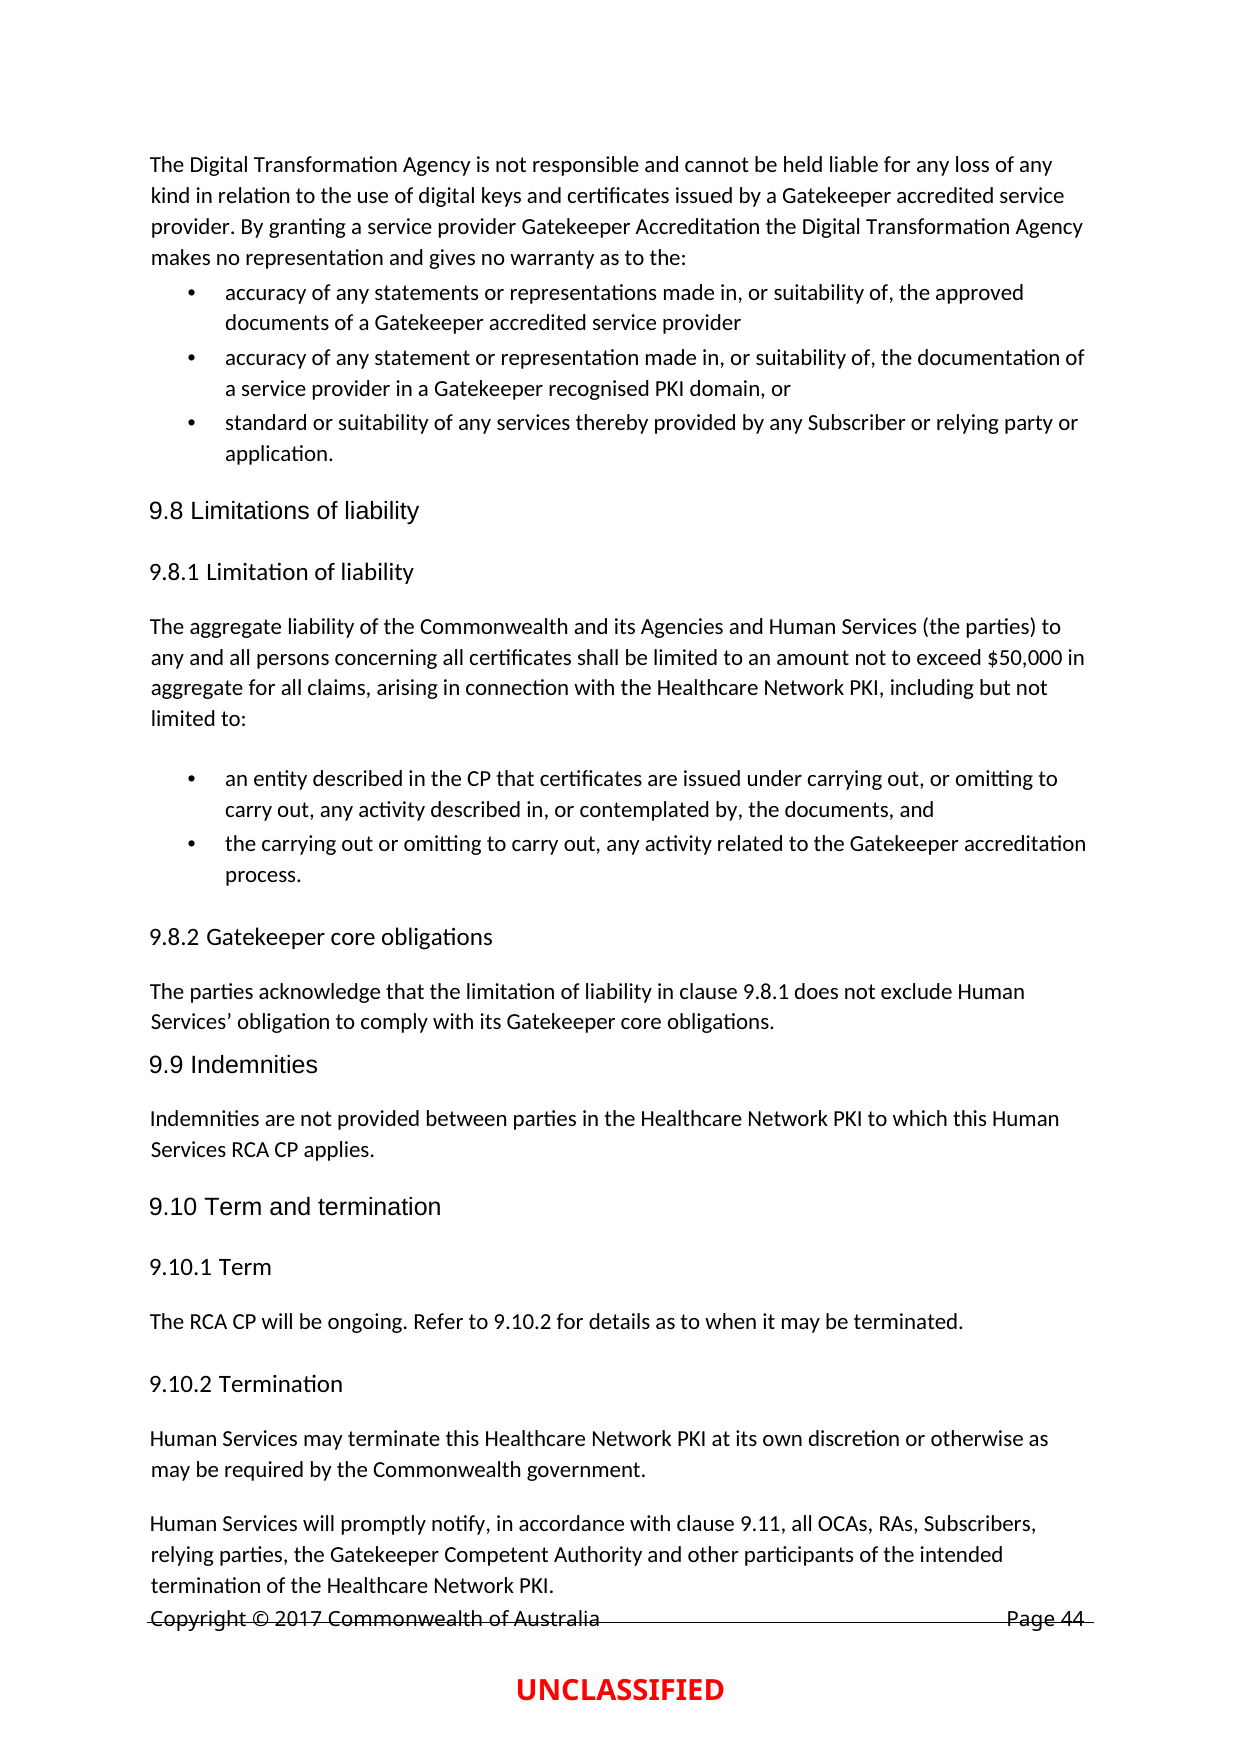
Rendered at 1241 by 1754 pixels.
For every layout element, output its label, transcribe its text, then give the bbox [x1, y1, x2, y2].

list accuracy of any statements or representations made in, or suitability of, the approved documents of a Gatekeeper accredited service provider [187, 278, 1090, 336]
text The Digital Transformation Agency is not responsible and cannot be held liable for any loss of any kind in relation to the use of digital keys and certificates issued by a Gatekeeper accredited service provider. By granting a service provider Gatekeeper Accreditation the Digital Transformation Agency makes no representation and gives no warranty as to the: [149, 151, 1090, 271]
subtitle 9.9 Indemnities [148, 1049, 1090, 1078]
text 9.8.1 Limitation of liability [148, 556, 1090, 587]
text The parties acknowledge that the limitation of liability in clause 9.8.1 does not exclude Human Services’ obligation to comply with its Gatekeeper core obligations. [149, 977, 1090, 1036]
text The RCA CP will be ongoing. Refer to 9.10.2 for details as to when it may be terminated. [149, 1307, 1090, 1335]
list the carrying out or omitting to carry out, any activity related to the Gatekeeper accreditation process. [187, 829, 1090, 888]
text 9.8.2 Gatekeeper core obligations [148, 921, 1090, 951]
text Human Services may terminate this Healthcare Network PKI at its own discretion or otherwise as may be required by the Commonwealth government. [149, 1424, 1090, 1483]
subtitle 9.8 Limitations of liability [148, 496, 1090, 525]
text 9.10.2 Termination [148, 1368, 1090, 1398]
list standard or suitability of any services thereby provided by any Subscriber or relying party or application. [187, 408, 1090, 467]
list accuracy of any statement or representation made in, or suitability of, the documentation of a service provider in a Gatekeeper recognised PKI domain, or [187, 343, 1090, 402]
subtitle 9.10 Term and termination [148, 1191, 1090, 1220]
text The aggregate liability of the Commonwealth and its Agencies and Human Services (the parties) to any and all persons concerning all certificates shall be limited to an amount not to exceed $50,000 in aggregate for all claims, arising in connection with the Healthcare Network PKI, including but not limited to: [149, 612, 1090, 732]
list an entity described in the CP that certificates are issued under carrying out, or omitting to carry out, any activity described in, or contemplated by, the documents, and [187, 764, 1090, 823]
text Human Services will promptly notify, in accordance with clause 9.11, all OCAs, RAs, Subscribers, relying parties, the Gatekeeper Competent Authority and other participants of the intended termination of the Healthcare Network PKI. [149, 1509, 1090, 1599]
text 9.10.1 Term [148, 1251, 1090, 1282]
text Indemnities are not provided between parties in the Healthcare Network PKI to which this Human Services RCA CP applies. [149, 1104, 1090, 1163]
